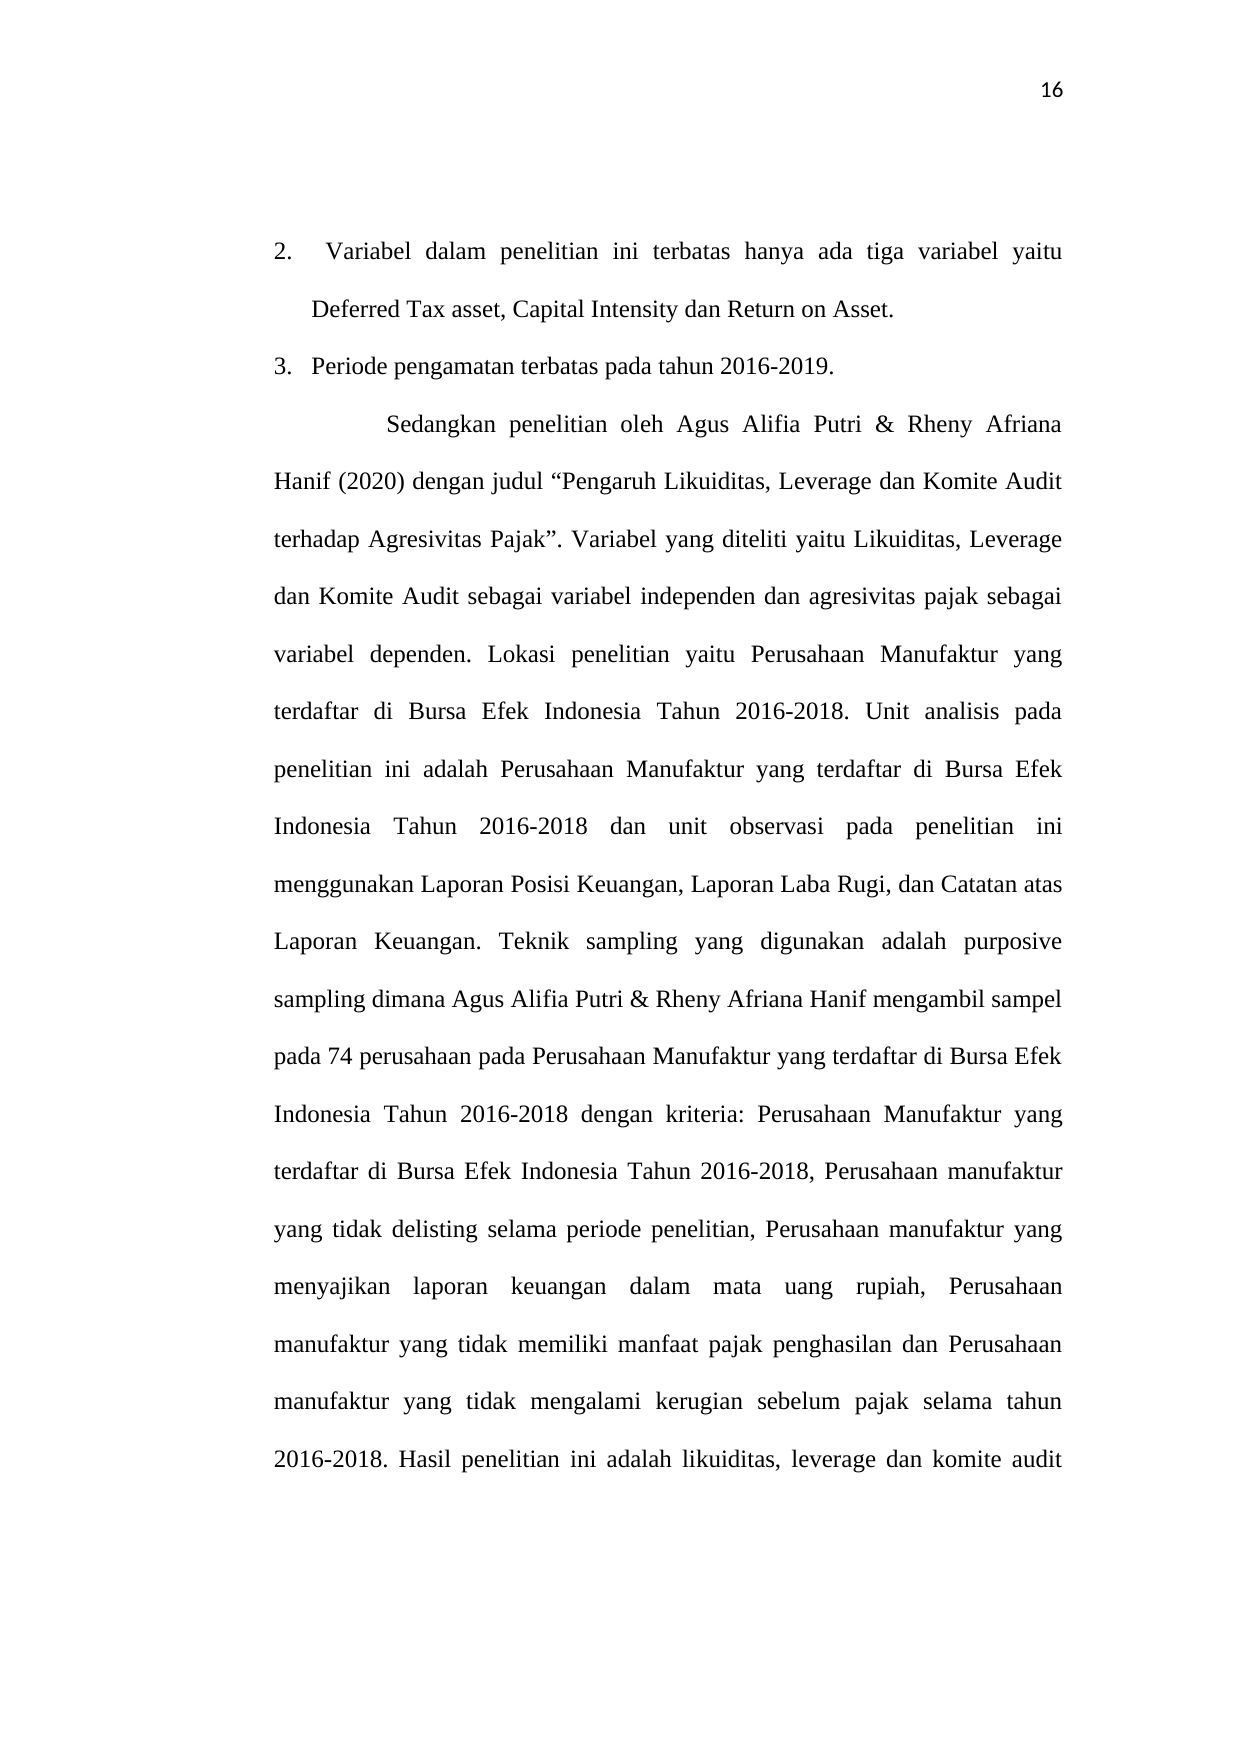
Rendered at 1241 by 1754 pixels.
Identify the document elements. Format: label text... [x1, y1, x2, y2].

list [274, 409, 1063, 1472]
list Periode pengamatan terbatas pada tahun 2016-2019. [274, 351, 1063, 380]
list Variabel dalam penelitian ini terbatas hanya ada tiga variabel yaitu Deferred Tax asset, Capital Intensity dan Return on Asset. [274, 236, 1063, 322]
